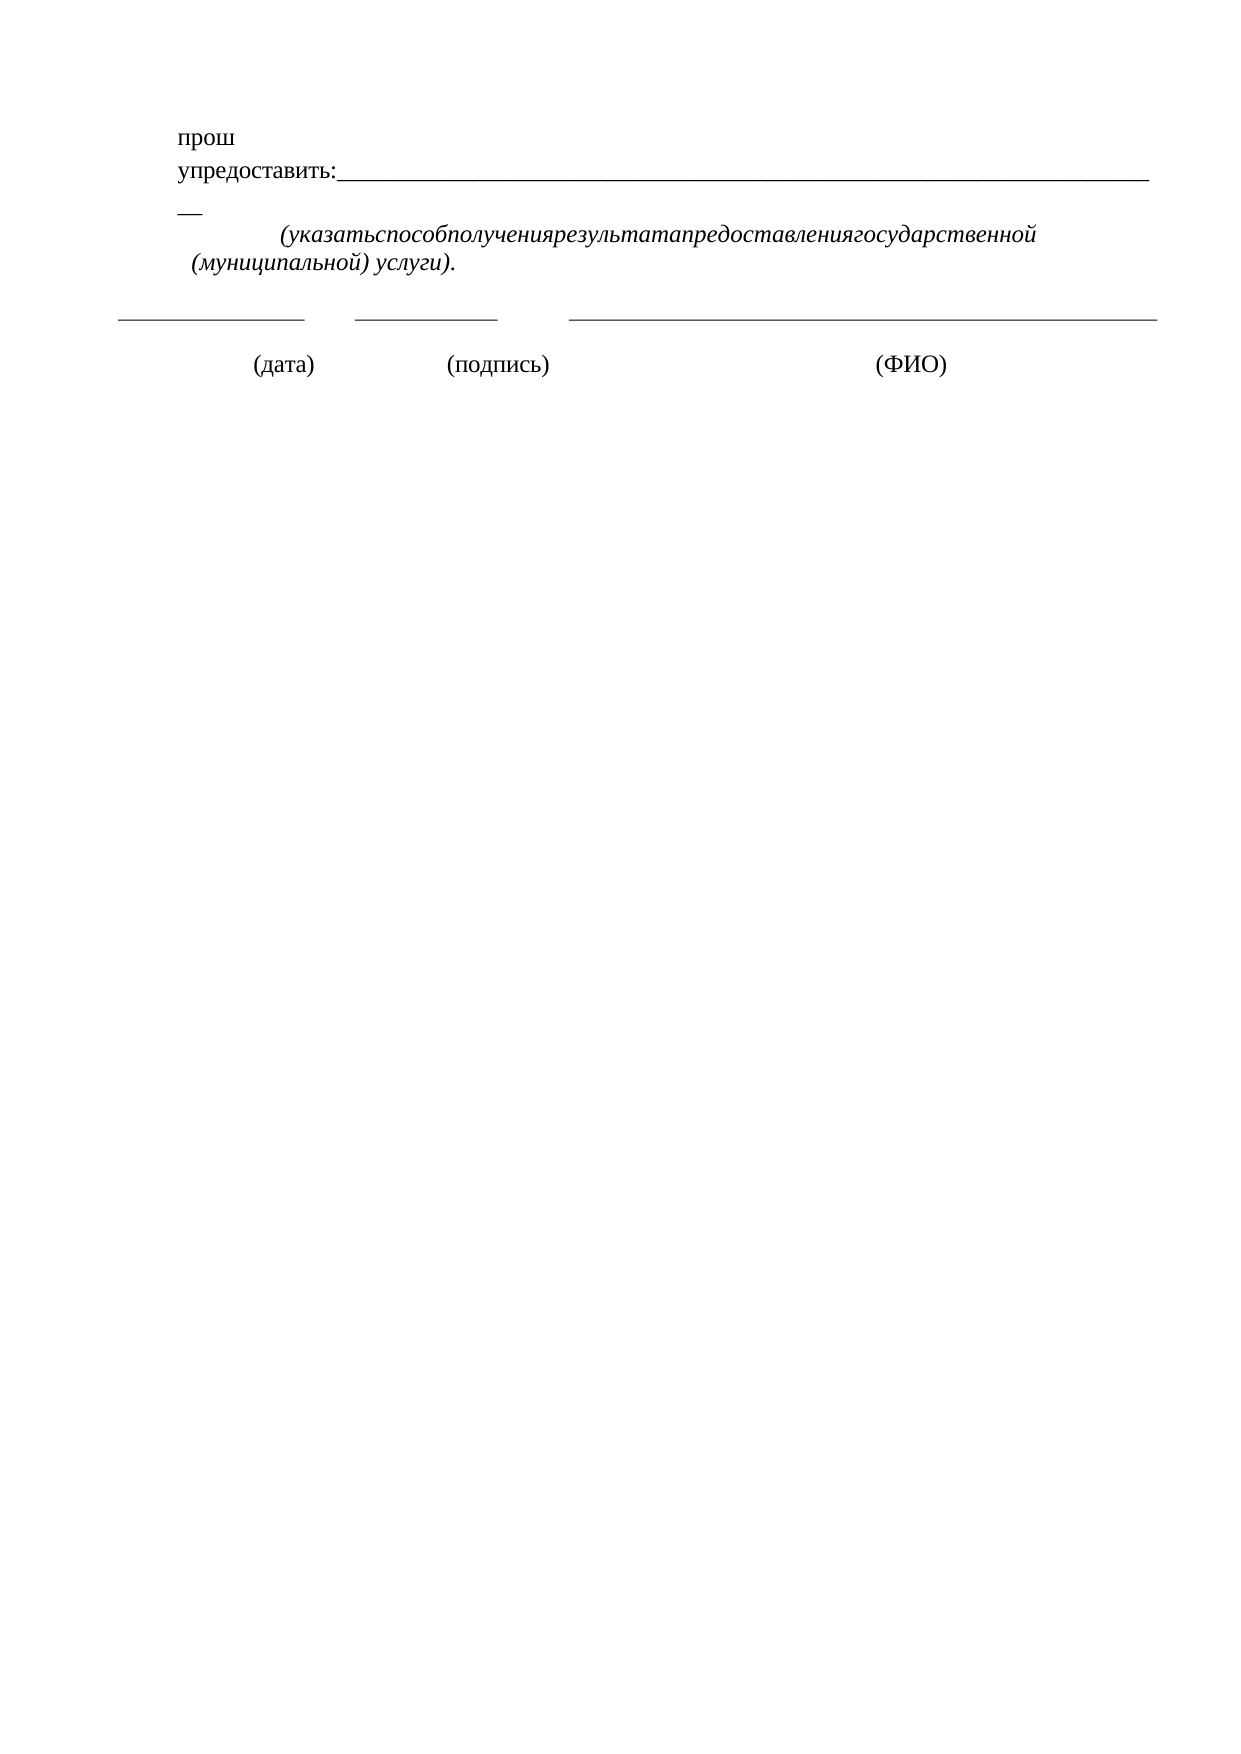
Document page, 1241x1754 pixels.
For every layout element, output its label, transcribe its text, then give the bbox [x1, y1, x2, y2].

text (указатьспособполучениярезультатапредоставлениягосударственной (муниципальной) услуги). [191, 219, 1152, 276]
text прошупредоставить:____________________________________________________________________ [177, 118, 1152, 219]
text (дата) (подпись) (ФИО) [253, 349, 1152, 378]
